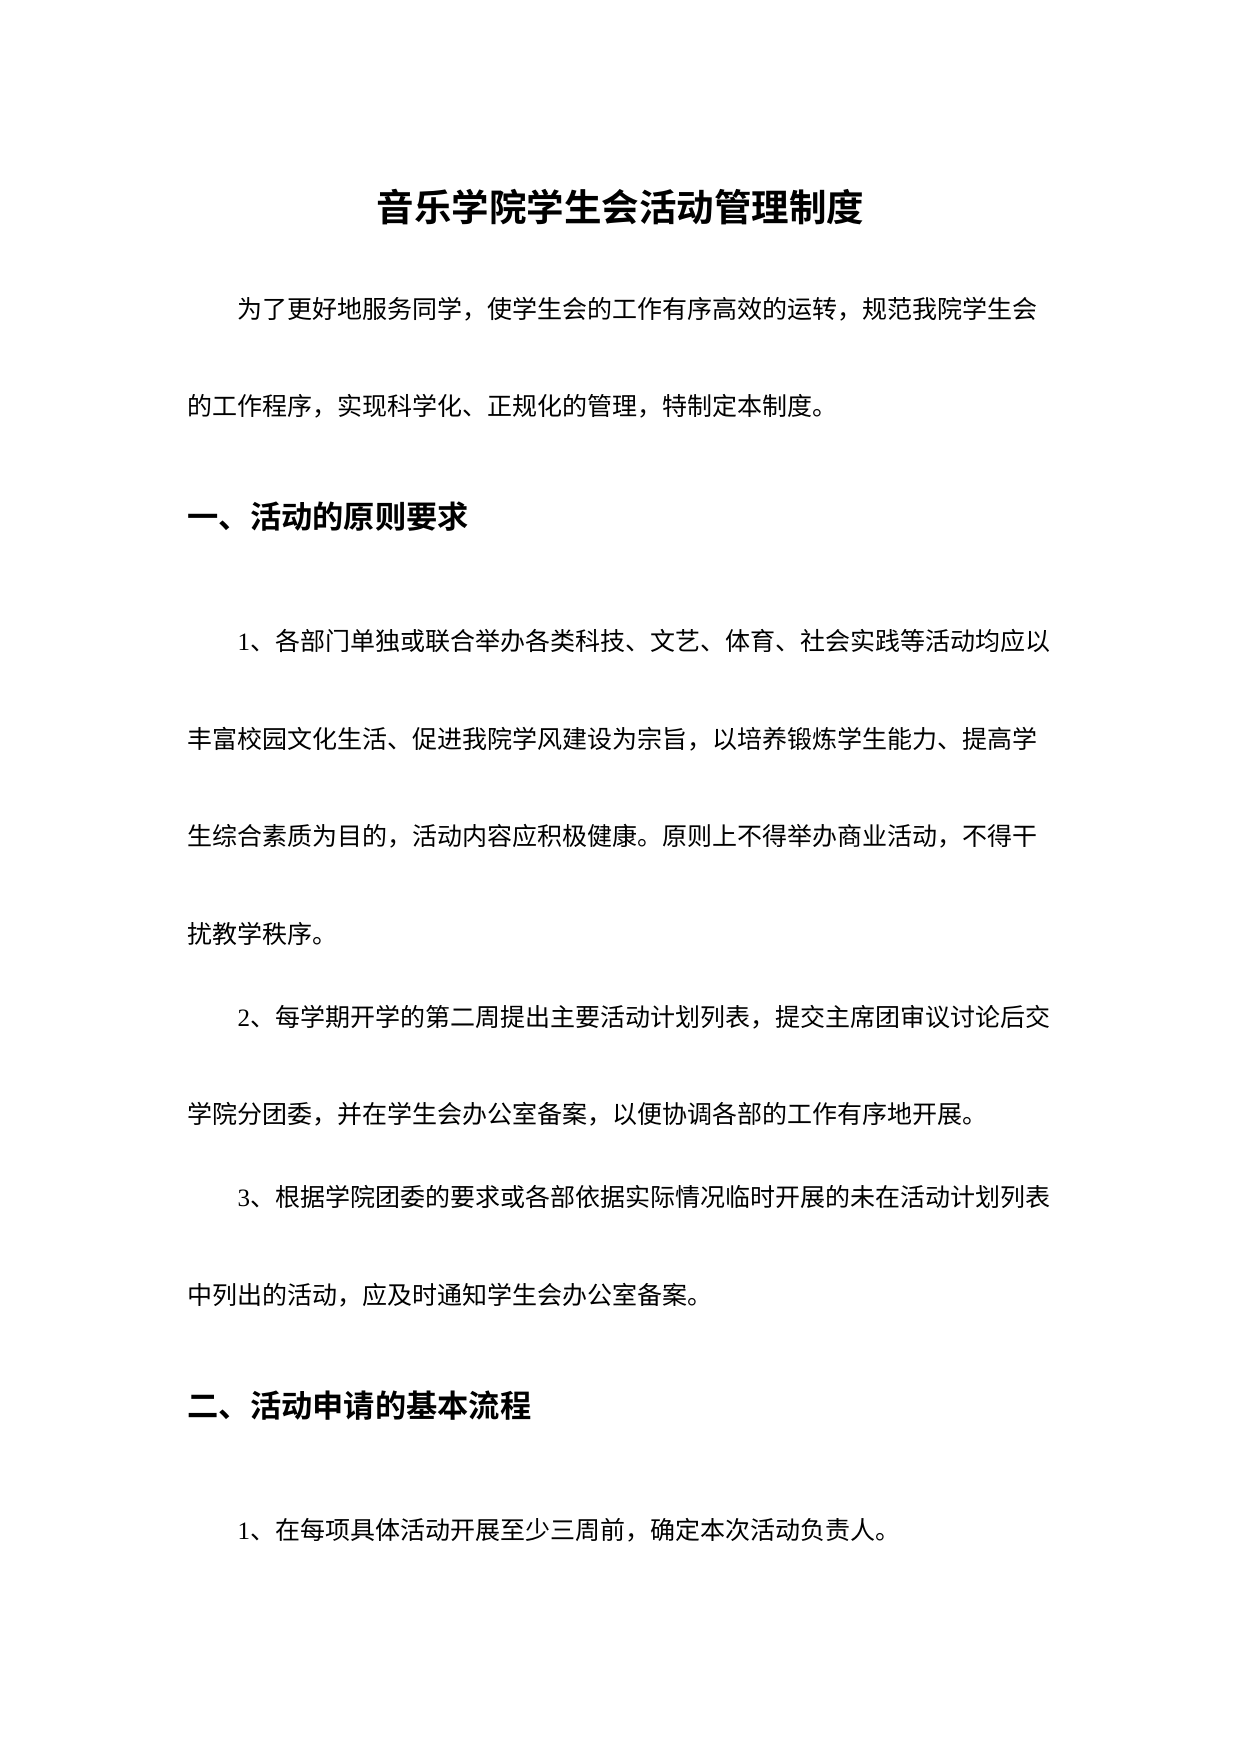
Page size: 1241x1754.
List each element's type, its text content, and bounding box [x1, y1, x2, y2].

subtitle 音乐学院学生会活动管理制度 [187, 172, 1053, 237]
text 2、每学期开学的第二周提出主要活动计划列表，提交主席团审议讨论后交学院分团委，并在学生会办公室备案，以便协调各部的工作有序地开展。 [187, 983, 1053, 1145]
text 3、根据学院团委的要求或各部依据实际情况临时开展的未在活动计划列表中列出的活动，应及时通知学生会办公室备案。 [187, 1163, 1053, 1326]
text 1、在每项具体活动开展至少三周前，确定本次活动负责人。 [187, 1496, 1053, 1561]
subtitle 二、活动申请的基本流程 [187, 1371, 1053, 1436]
subtitle 一、活动的原则要求 [187, 483, 1053, 548]
text 1、各部门单独或联合举办各类科技、文艺、体育、社会实践等活动均应以丰富校园文化生活、促进我院学风建设为宗旨，以培养锻炼学生能力、提高学生综合素质为目的，活动内容应积极健康。原则上不得举办商业活动，不得干扰教学秩序。 [187, 607, 1053, 965]
text 为了更好地服务同学，使学生会的工作有序高效的运转，规范我院学生会的工作程序，实现科学化、正规化的管理，特制定本制度。 [187, 275, 1053, 437]
